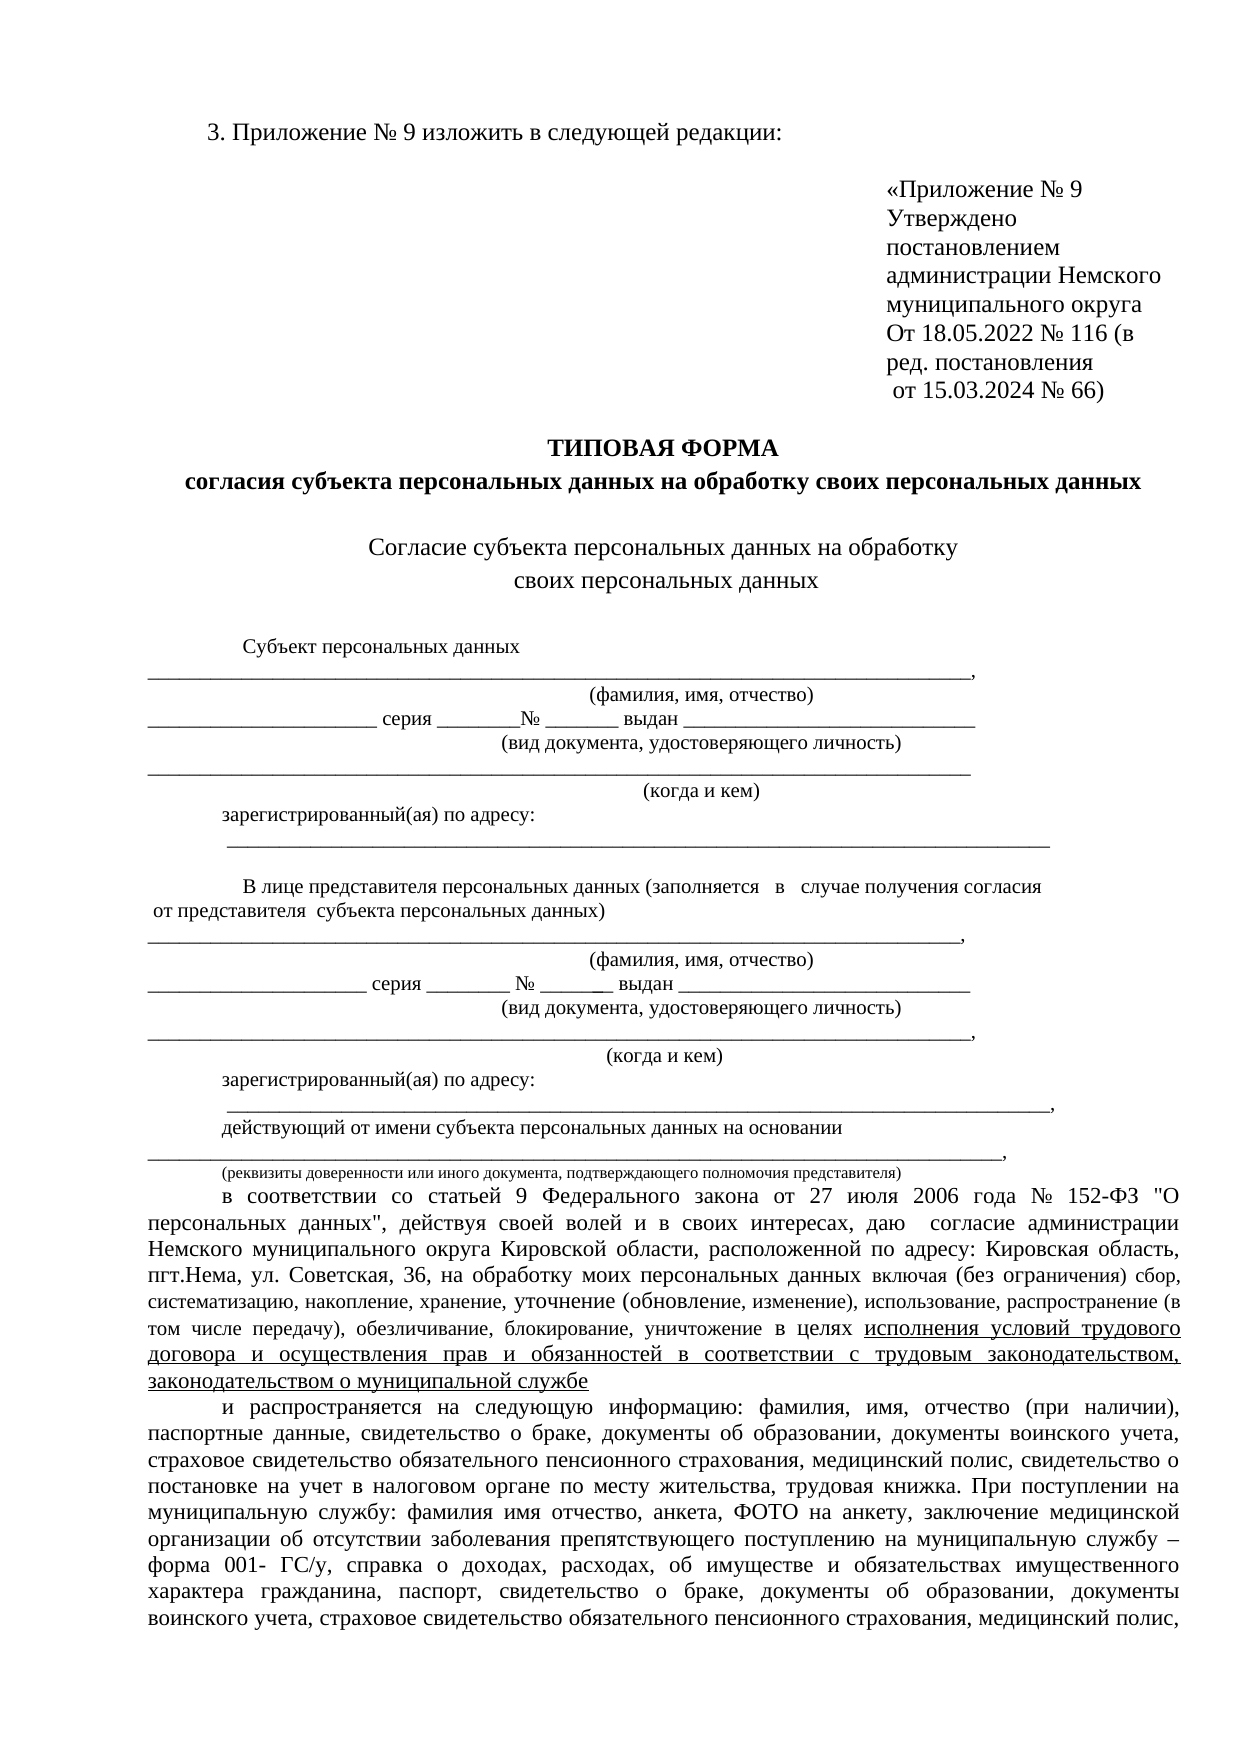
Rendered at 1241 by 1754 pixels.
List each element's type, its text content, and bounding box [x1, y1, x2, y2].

text _______________________________________________________________________________ [148, 826, 1181, 850]
text От 18.05.2022 № 116 (в ред. постановления [886, 318, 1181, 375]
text (когда и кем) [148, 1043, 1181, 1067]
text _______________________________________________________________________________ [148, 754, 1181, 778]
text (фамилия, имя, отчество) [148, 682, 1181, 706]
text В лице представителя персональных данных (заполняется в случае получения согласия [148, 874, 1181, 898]
text своих персональных данных [179, 565, 1147, 594]
text ______________________________________________________________________________, [148, 922, 1181, 946]
text (когда и кем) [148, 778, 1181, 802]
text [148, 1393, 1181, 1630]
text согласия субъекта персональных данных на обработку своих персональных данных [179, 466, 1147, 494]
text от 15.03.2024 № 66) [886, 375, 1181, 404]
text __________________________________________________________________________________, [148, 1139, 1181, 1163]
text _______________________________________________________________________________, [148, 1019, 1181, 1043]
text (вид документа, удостоверяющего личность) [148, 730, 1181, 754]
text зарегистрированный(ая) по адресу: [148, 802, 1181, 826]
text в соответствии со статьей 9 Федерального закона от 27 июля 2006 года № 152-ФЗ "О персональных данных", действуя своей волей и в своих интересах, даю согласие администрации Немского муниципального округа Кировской области, расположенной по адресу: Кировская область, пгт.Нема, ул. Советская, 36, на обработку моих персональных данных включая (без ограничения) сбор, систематизацию, накопление, хранение, уточнение (обновление, изменение), использование, распространение (в том числе передачу), обезличивание, блокирование, уничтожение в целях исполнения условий трудового договора и осуществления прав и обязанностей в соответствии с трудовым законодательством, законодательством о муниципальной службе [148, 1182, 1181, 1363]
text Согласие субъекта персональных данных на обработку [179, 532, 1147, 561]
text _____________________ серия ________ № _______ выдан ____________________________ [148, 971, 1181, 994]
text Субъект персональных данных [148, 634, 1181, 658]
text 3. Приложение № 9 изложить в следующей редакции: [148, 117, 1181, 145]
text ______________________ серия ________№ _______ выдан ____________________________ [148, 706, 1181, 730]
text Типовая форма [179, 433, 1147, 462]
text Утверждено постановлением администрации Немского муниципального округа [886, 203, 1181, 318]
text _______________________________________________________________________________, [148, 658, 1181, 682]
text (фамилия, имя, отчество) [148, 946, 1181, 971]
text действующий от имени субъекта персональных данных на основании [148, 1115, 1181, 1139]
text «Приложение № 9 [886, 174, 1181, 203]
text (вид документа, удостоверяющего личность) [148, 994, 1181, 1019]
text зарегистрированный(ая) по адресу: [148, 1067, 1181, 1091]
text от представителя субъекта персональных данных) [148, 898, 1181, 922]
text (реквизиты доверенности или иного документа, подтверждающего полномочия представителя) [148, 1163, 1181, 1182]
text _______________________________________________________________________________, [148, 1091, 1181, 1115]
